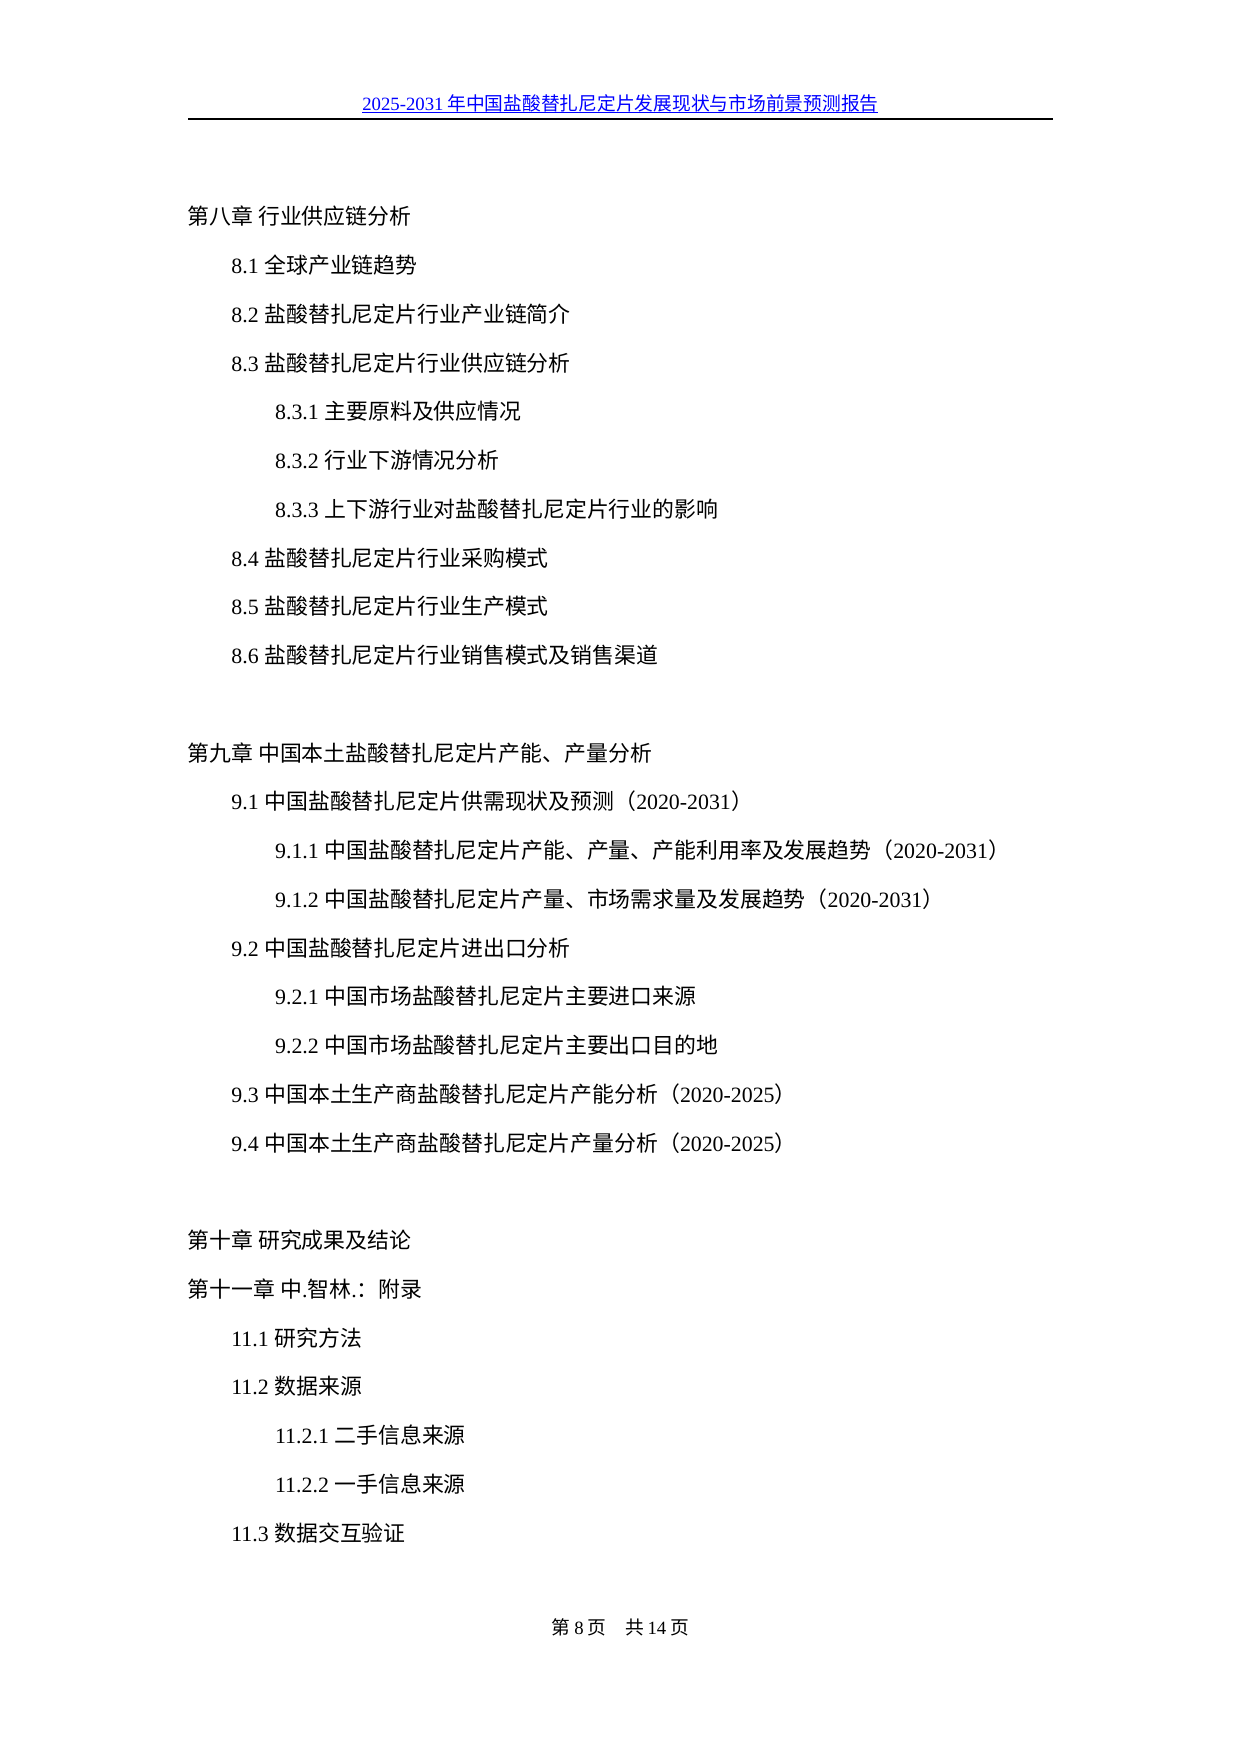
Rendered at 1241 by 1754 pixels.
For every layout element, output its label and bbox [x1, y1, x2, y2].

text [187, 150, 1053, 1548]
